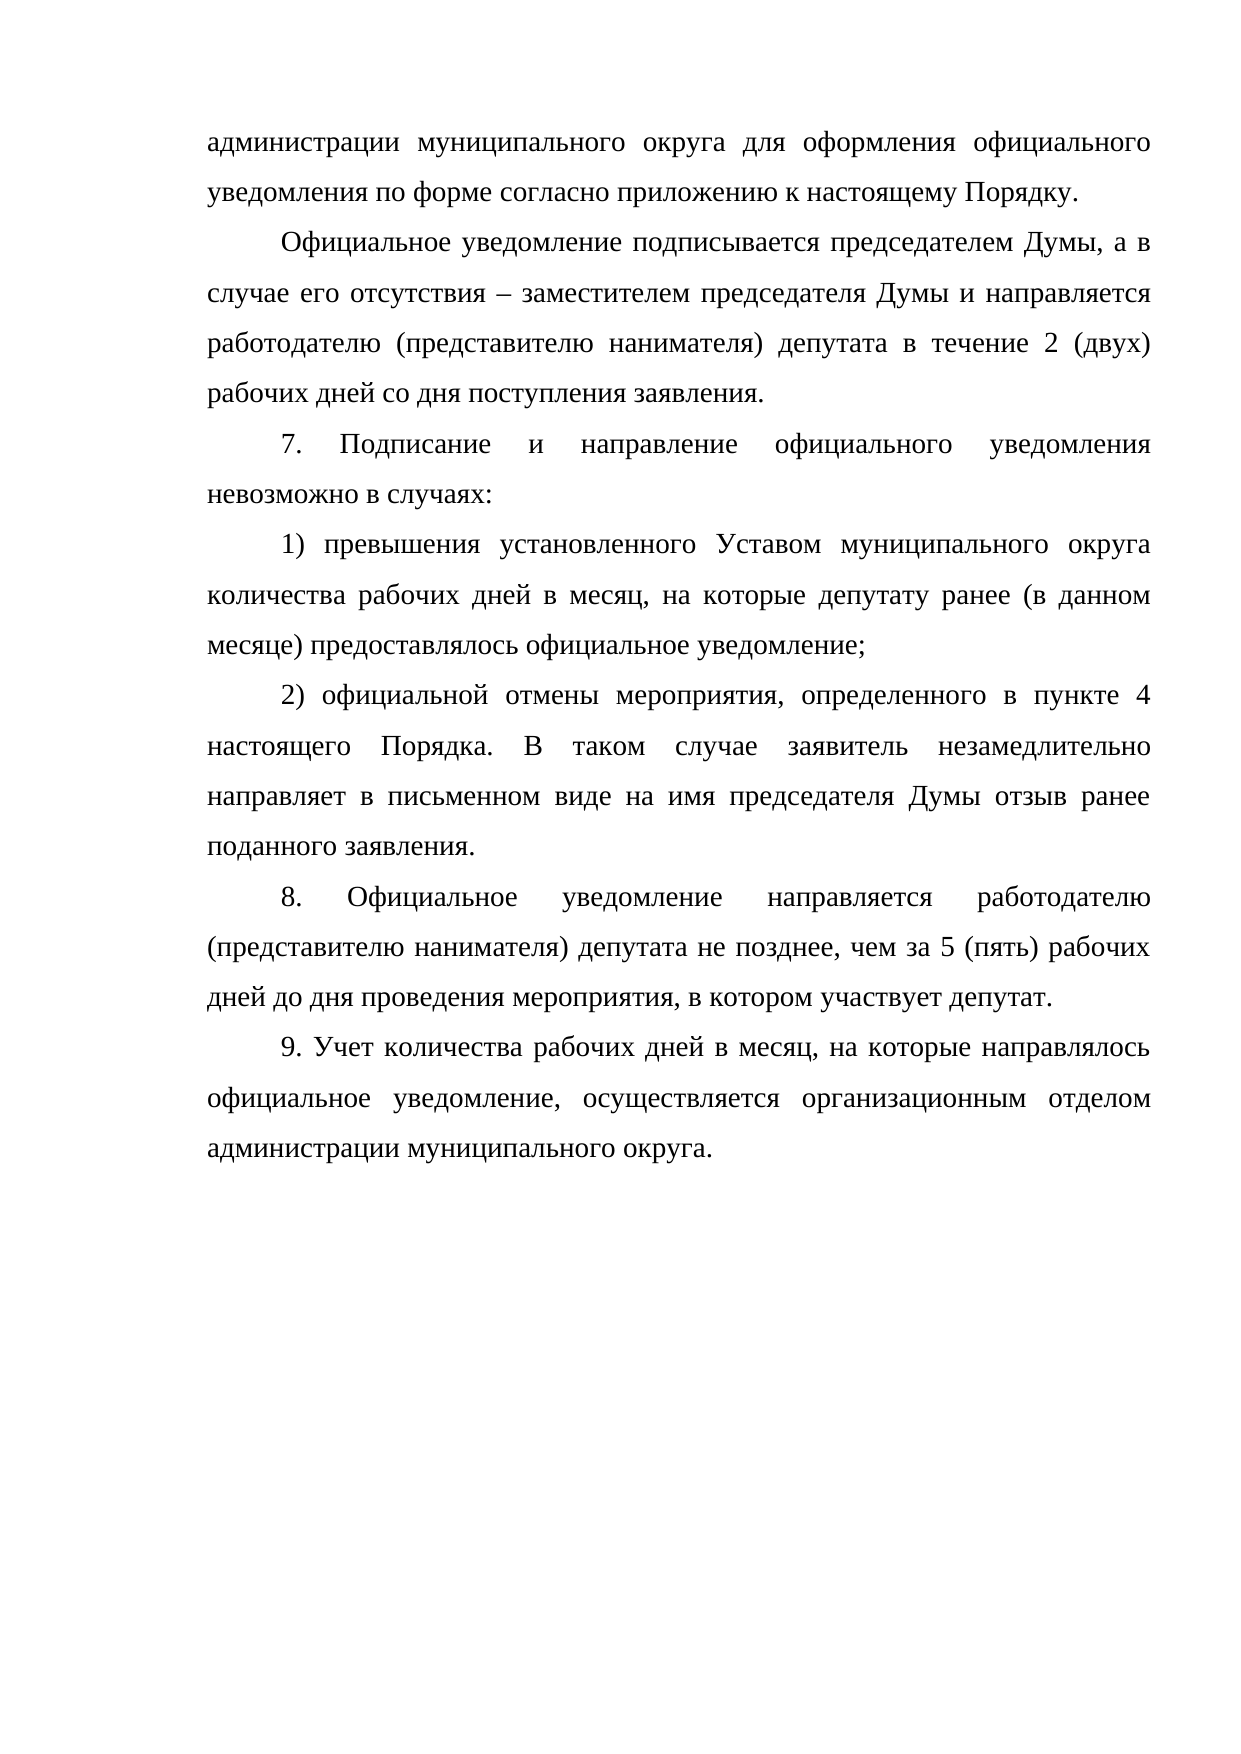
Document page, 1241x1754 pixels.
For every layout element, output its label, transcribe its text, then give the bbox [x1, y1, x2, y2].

text 1) превышения установленного Уставом муниципального округа количества рабочих дней в месяц, на которые депутату ранее (в данном месяце) предоставлялось официальное уведомление; [207, 526, 1152, 661]
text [207, 124, 1152, 208]
text 9. Учет количества рабочих дней в месяц, на которые направлялось официальное уведомление, осуществляется организационным отделом администрации муниципального округа. [207, 1029, 1152, 1164]
text Официальное уведомление подписывается председателем Думы, а в случае его отсутствия – заместителем председателя Думы и направляется работодателю (представителю нанимателя) депутата в течение 2 (двух) рабочих дней со дня поступления заявления. [207, 224, 1152, 409]
text 2) официальной отмены мероприятия, определенного в пункте 4 настоящего Порядка. В таком случае заявитель незамедлительно направляет в письменном виде на имя председателя Думы отзыв ранее поданного заявления. [207, 677, 1152, 862]
text 8. Официальное уведомление направляется работодателю (представителю нанимателя) депутата не позднее, чем за 5 (пять) рабочих дней до дня проведения мероприятия, в котором участвует депутат. [207, 879, 1152, 1013]
text 7. Подписание и направление официального уведомления невозможно в случаях: [207, 426, 1152, 510]
